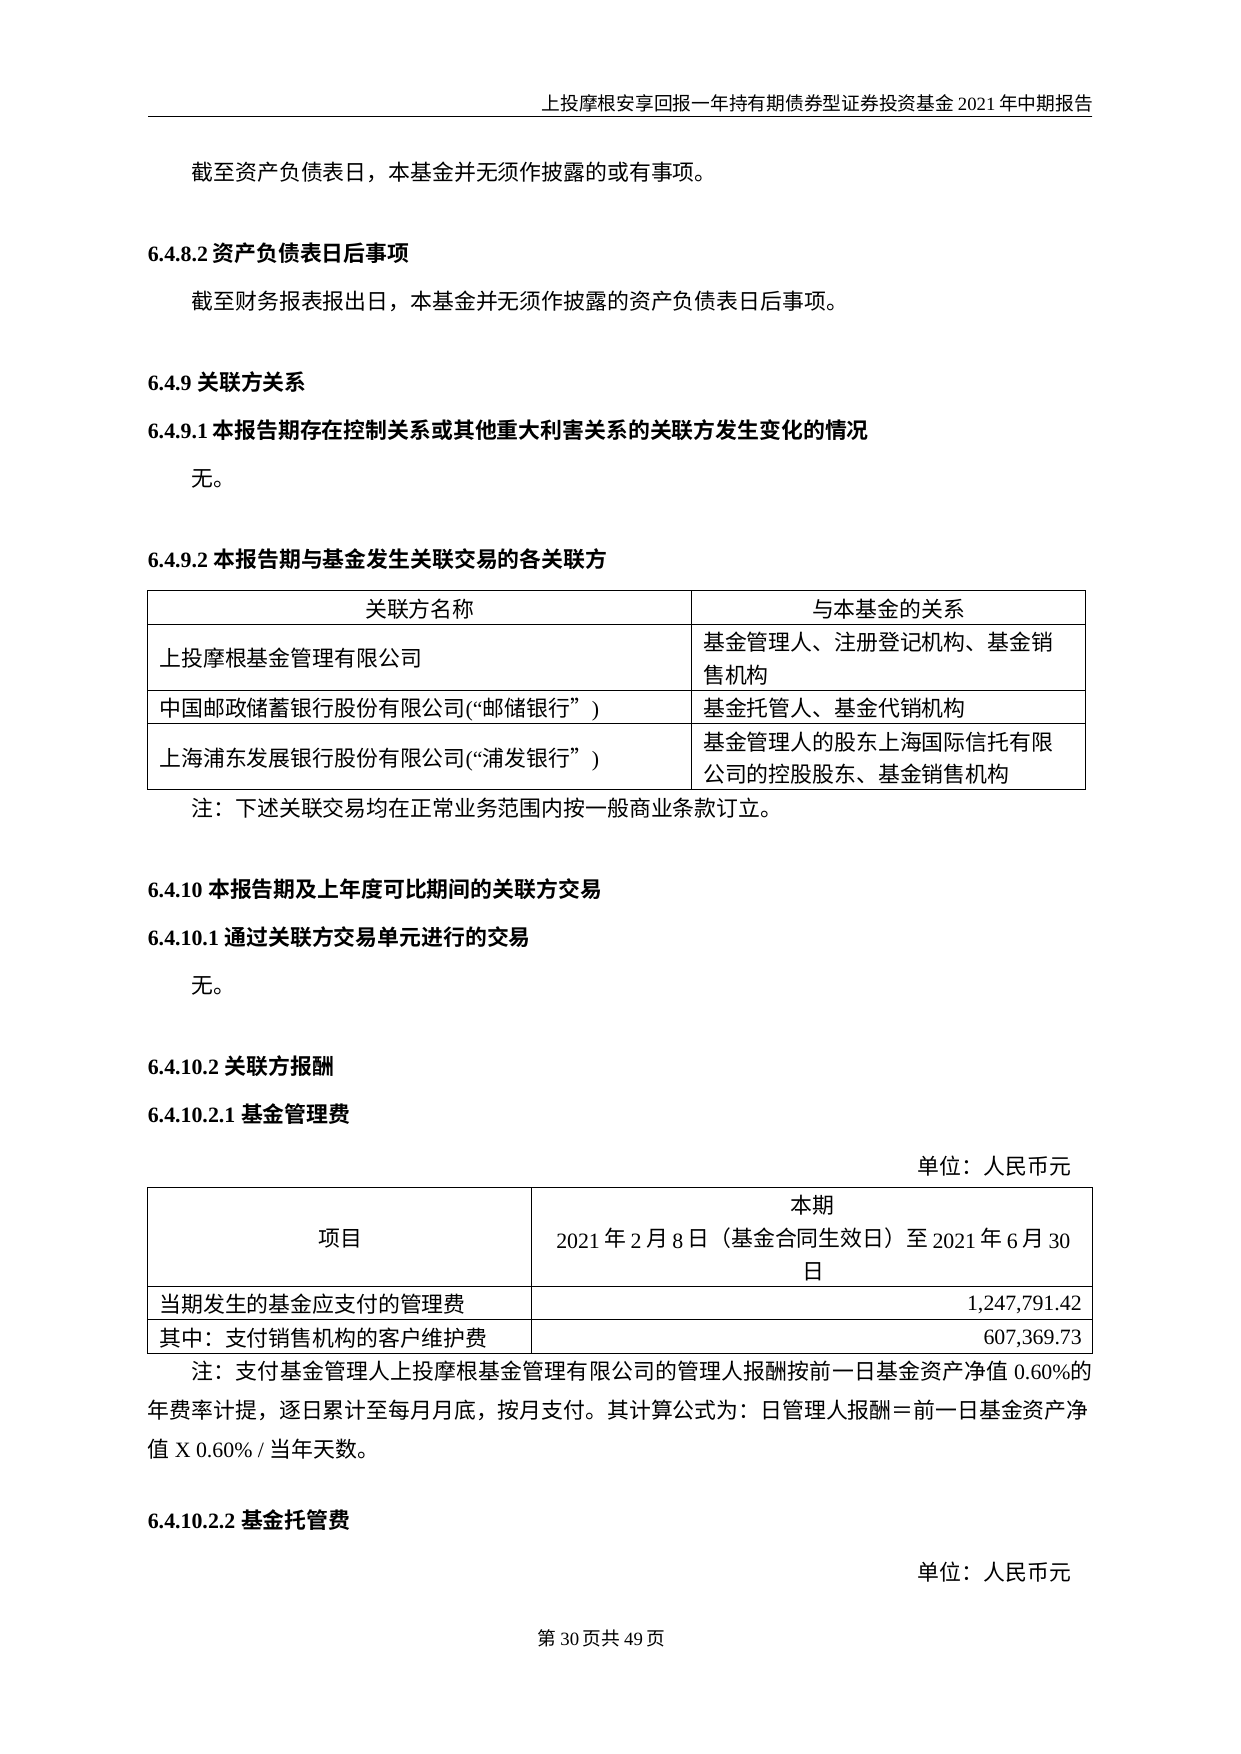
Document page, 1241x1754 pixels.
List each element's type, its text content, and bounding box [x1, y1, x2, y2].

text 6.4.9.2 本报告期与基金发生关联交易的各关联方 [148, 542, 1092, 574]
text 6.4.10.2.2 基金托管费 [148, 1503, 1092, 1535]
text 无。 [148, 968, 1092, 1000]
text 6.4.9.1本报告期存在控制关系或其他重大利害关系的关联方发生变化的情况 [148, 413, 1092, 445]
table_cell 上海浦东发展银行股份有限公司(“浦发银行”) [148, 724, 691, 789]
table_header 与本基金的关系 [692, 591, 1085, 624]
text 6.4.8.2资产负债表日后事项 [148, 235, 1092, 268]
table_cell 基金托管人、基金代销机构 [692, 691, 1085, 723]
table_cell 上投摩根基金管理有限公司 [148, 625, 691, 690]
table_header 关联方名称 [148, 591, 691, 624]
text 6.4.10.1 通过关联方交易单元进行的交易 [148, 919, 1092, 952]
table_header 项目 [148, 1188, 531, 1286]
text 截至资产负债表日，本基金并无须作披露的或有事项。 [148, 154, 1092, 187]
text 6.4.10.2.1 基金管理费 [148, 1097, 1092, 1129]
table_cell 当期发生的基金应支付的管理费 [148, 1287, 531, 1319]
text 6.4.10.2 关联方报酬 [148, 1049, 1092, 1081]
table_cell 其中：支付销售机构的客户维护费 [148, 1320, 531, 1353]
table_cell 基金管理人的股东上海国际信托有限公司的控股股东、基金销售机构 [692, 724, 1085, 789]
text 无。 [148, 461, 1092, 493]
table_cell 基金管理人、注册登记机构、基金销售机构 [692, 625, 1085, 690]
table_cell 中国邮政储蓄银行股份有限公司(“邮储银行”) [148, 691, 691, 723]
text 截至财务报表报出日，本基金并无须作披露的资产负债表日后事项。 [148, 283, 1092, 316]
table_header 本期 2021年2月8日（基金合同生效日）至2021年6月30日 [532, 1188, 1092, 1286]
table_cell 1,247,791.42 [532, 1287, 1092, 1319]
text 6.4.10 本报告期及上年度可比期间的关联方交易 [148, 871, 1092, 904]
text 注：下述关联交易均在正常业务范围内按一般商业条款订立。 [148, 790, 1092, 823]
text 注：支付基金管理人上投摩根基金管理有限公司的管理人报酬按前一日基金资产净值0.60%的年费率计提，逐日累计至每月月底，按月支付。其计算公式为：日管理人报酬＝前一日基金资产净值 X 0.60% / 当年天数。 [148, 1354, 1092, 1464]
text 单位：人民币元 [149, 1148, 1071, 1181]
table_cell 607,369.73 [532, 1320, 1092, 1353]
text 6.4.9 关联方关系 [148, 364, 1092, 397]
text 单位：人民币元 [149, 1554, 1071, 1587]
